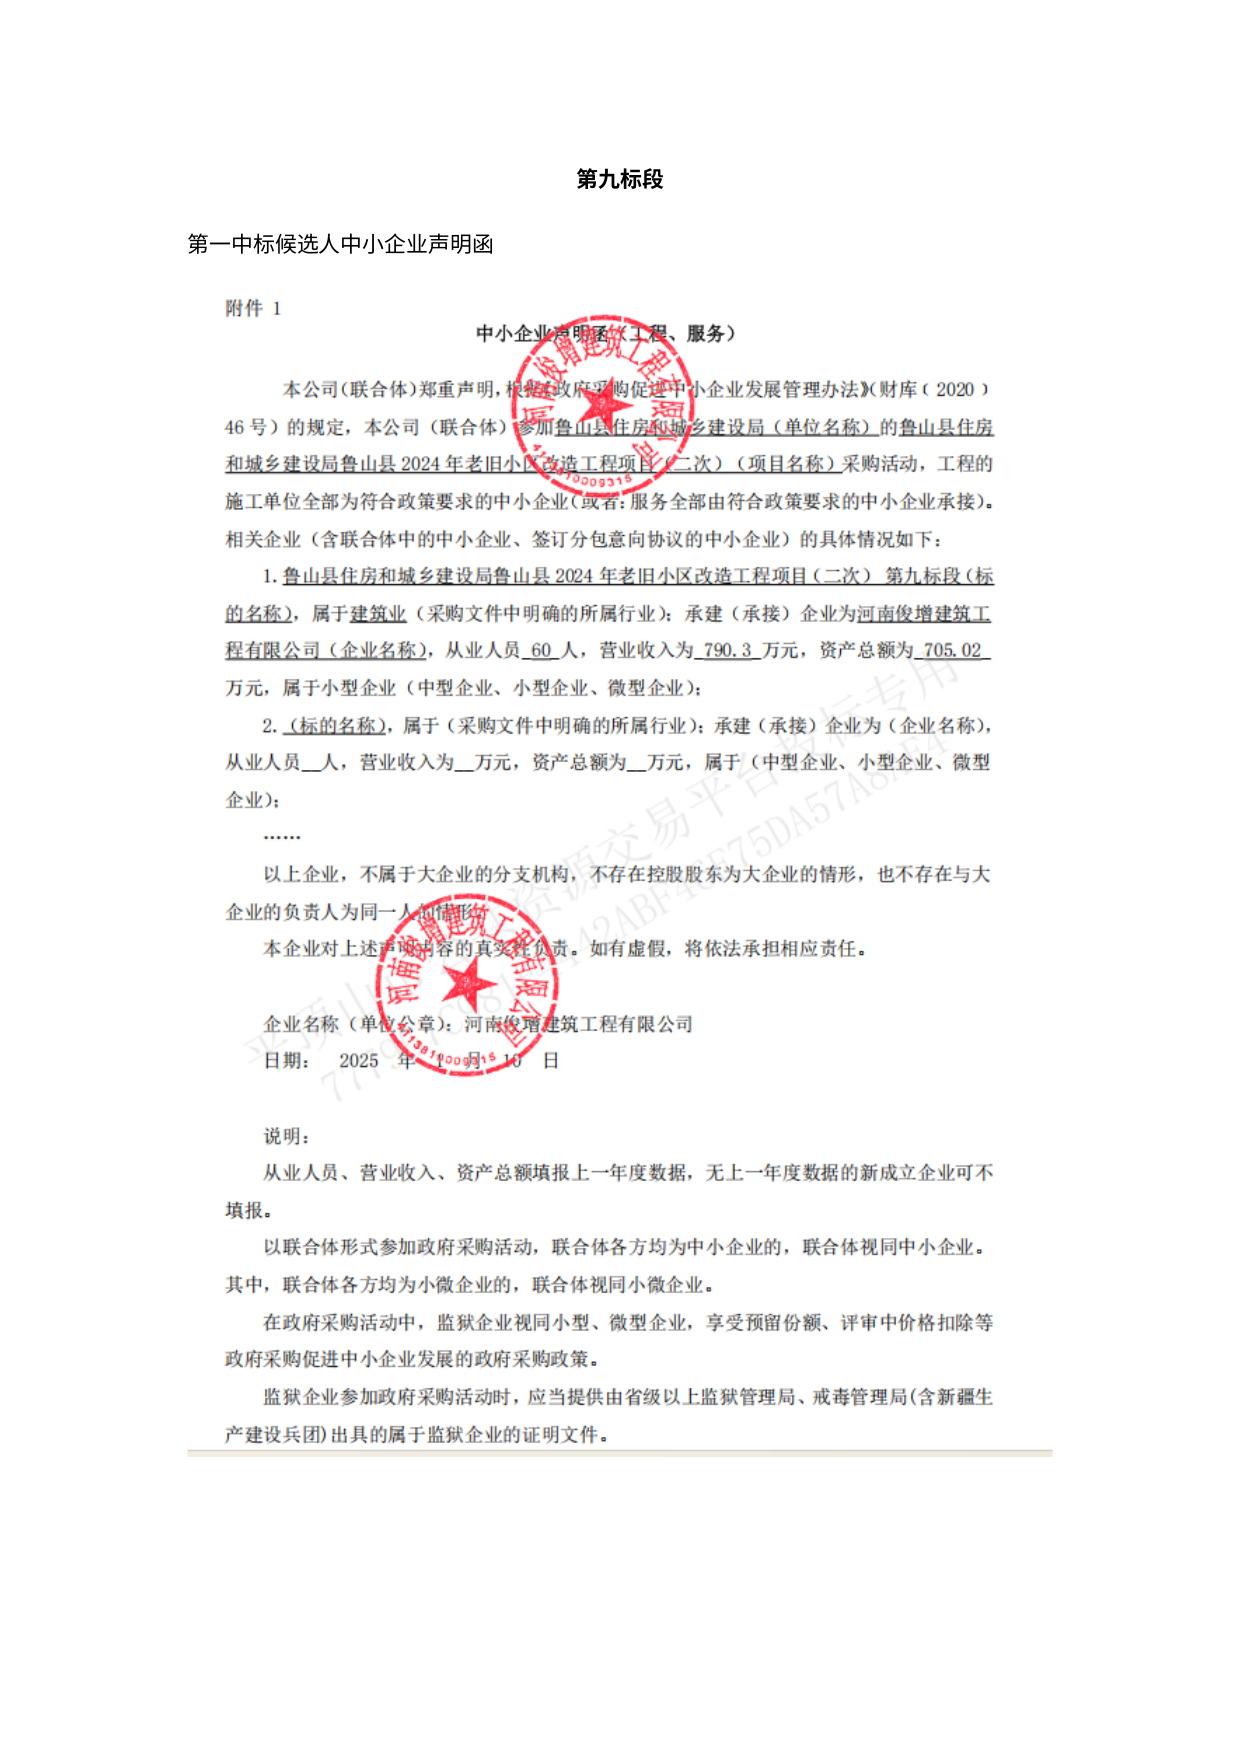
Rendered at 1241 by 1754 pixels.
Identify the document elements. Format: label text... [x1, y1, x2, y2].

text 第九标段 [187, 162, 1053, 194]
text 第一中标候选人中小企业声明函 [187, 227, 1053, 259]
picture [187, 259, 1053, 1457]
